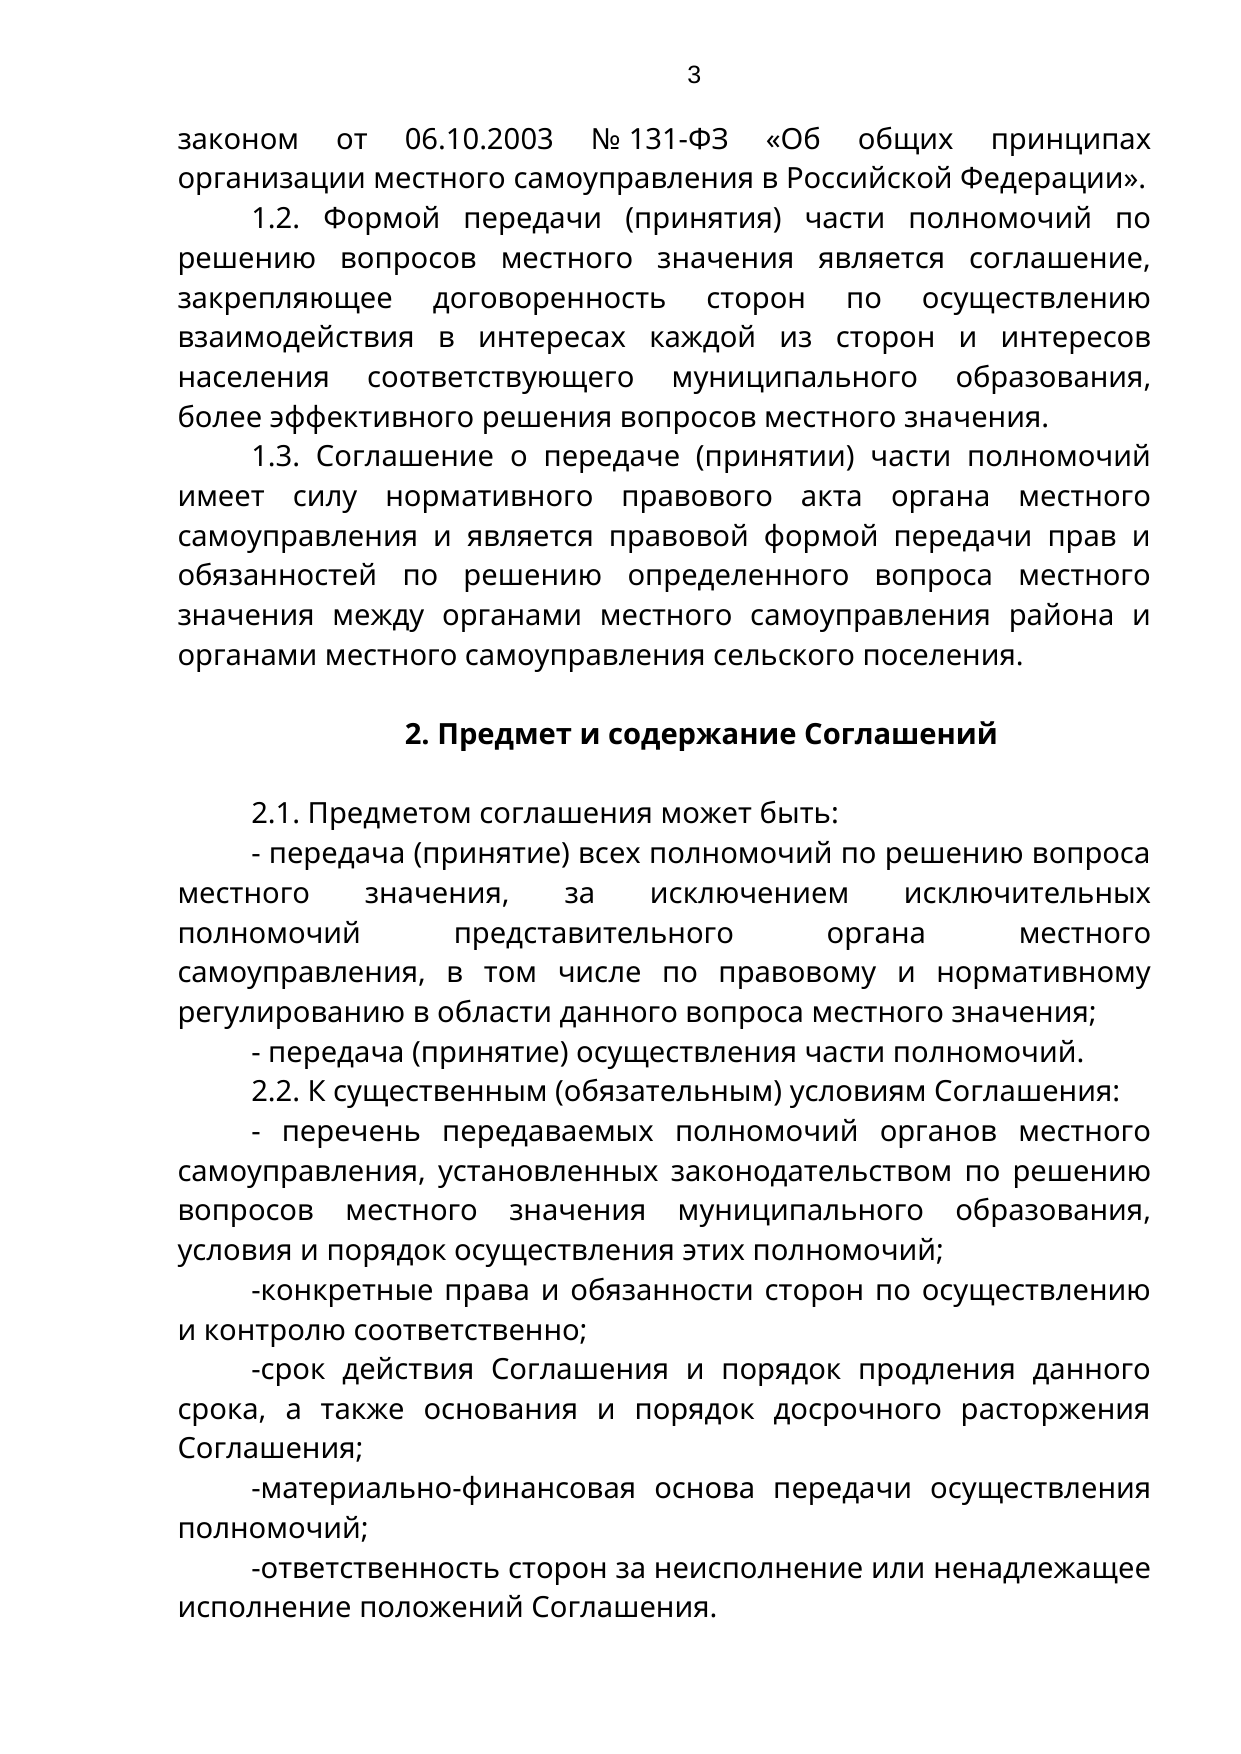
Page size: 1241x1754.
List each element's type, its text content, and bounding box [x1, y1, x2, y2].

text -конкретные права и обязанности сторон по осуществлению и контролю соответственно; [177, 1269, 1152, 1348]
text 2.1. Предметом соглашения может быть: [177, 793, 1152, 832]
text 1.3. Соглашение о передаче (принятии) части полномочий имеет силу нормативного правового акта органа местного самоуправления и является правовой формой передачи прав и обязанностей по решению определенного вопроса местного значения между органами местного самоуправления района и органами местного самоуправления сельского поселения. [177, 436, 1152, 674]
text -материально-финансовая основа передачи осуществления полномочий; [177, 1467, 1152, 1547]
text - передача (принятие) осуществления части полномочий. [177, 1031, 1152, 1071]
text -срок действия Соглашения и порядок продления данного срока, а также основания и порядок досрочного расторжения Соглашения; [177, 1348, 1152, 1467]
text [177, 118, 1152, 197]
text - передача (принятие) всех полномочий по решению вопроса местного значения, за исключением исключительных полномочий представительного органа местного самоуправления, в том числе по правовому и нормативному регулированию в области данного вопроса местного значения; [177, 832, 1152, 1031]
text -ответственность сторон за неисполнение или ненадлежащее исполнение положений Соглашения. [177, 1547, 1152, 1626]
text 1.2. Формой передачи (принятия) части полномочий по решению вопросов местного значения является соглашение, закрепляющее договоренность сторон по осуществлению взаимодействия в интересах каждой из сторон и интересов населения соответствующего муниципального образования, более эффективного решения вопросов местного значения. [177, 197, 1152, 436]
text 2.2. К существенным (обязательным) условиям Соглашения: [177, 1071, 1152, 1110]
text - перечень передаваемых полномочий органов местного самоуправления, установленных законодательством по решению вопросов местного значения муниципального образования, условия и порядок осуществления этих полномочий; [177, 1110, 1152, 1269]
text 2. Предмет и содержание Соглашений [177, 713, 1152, 753]
